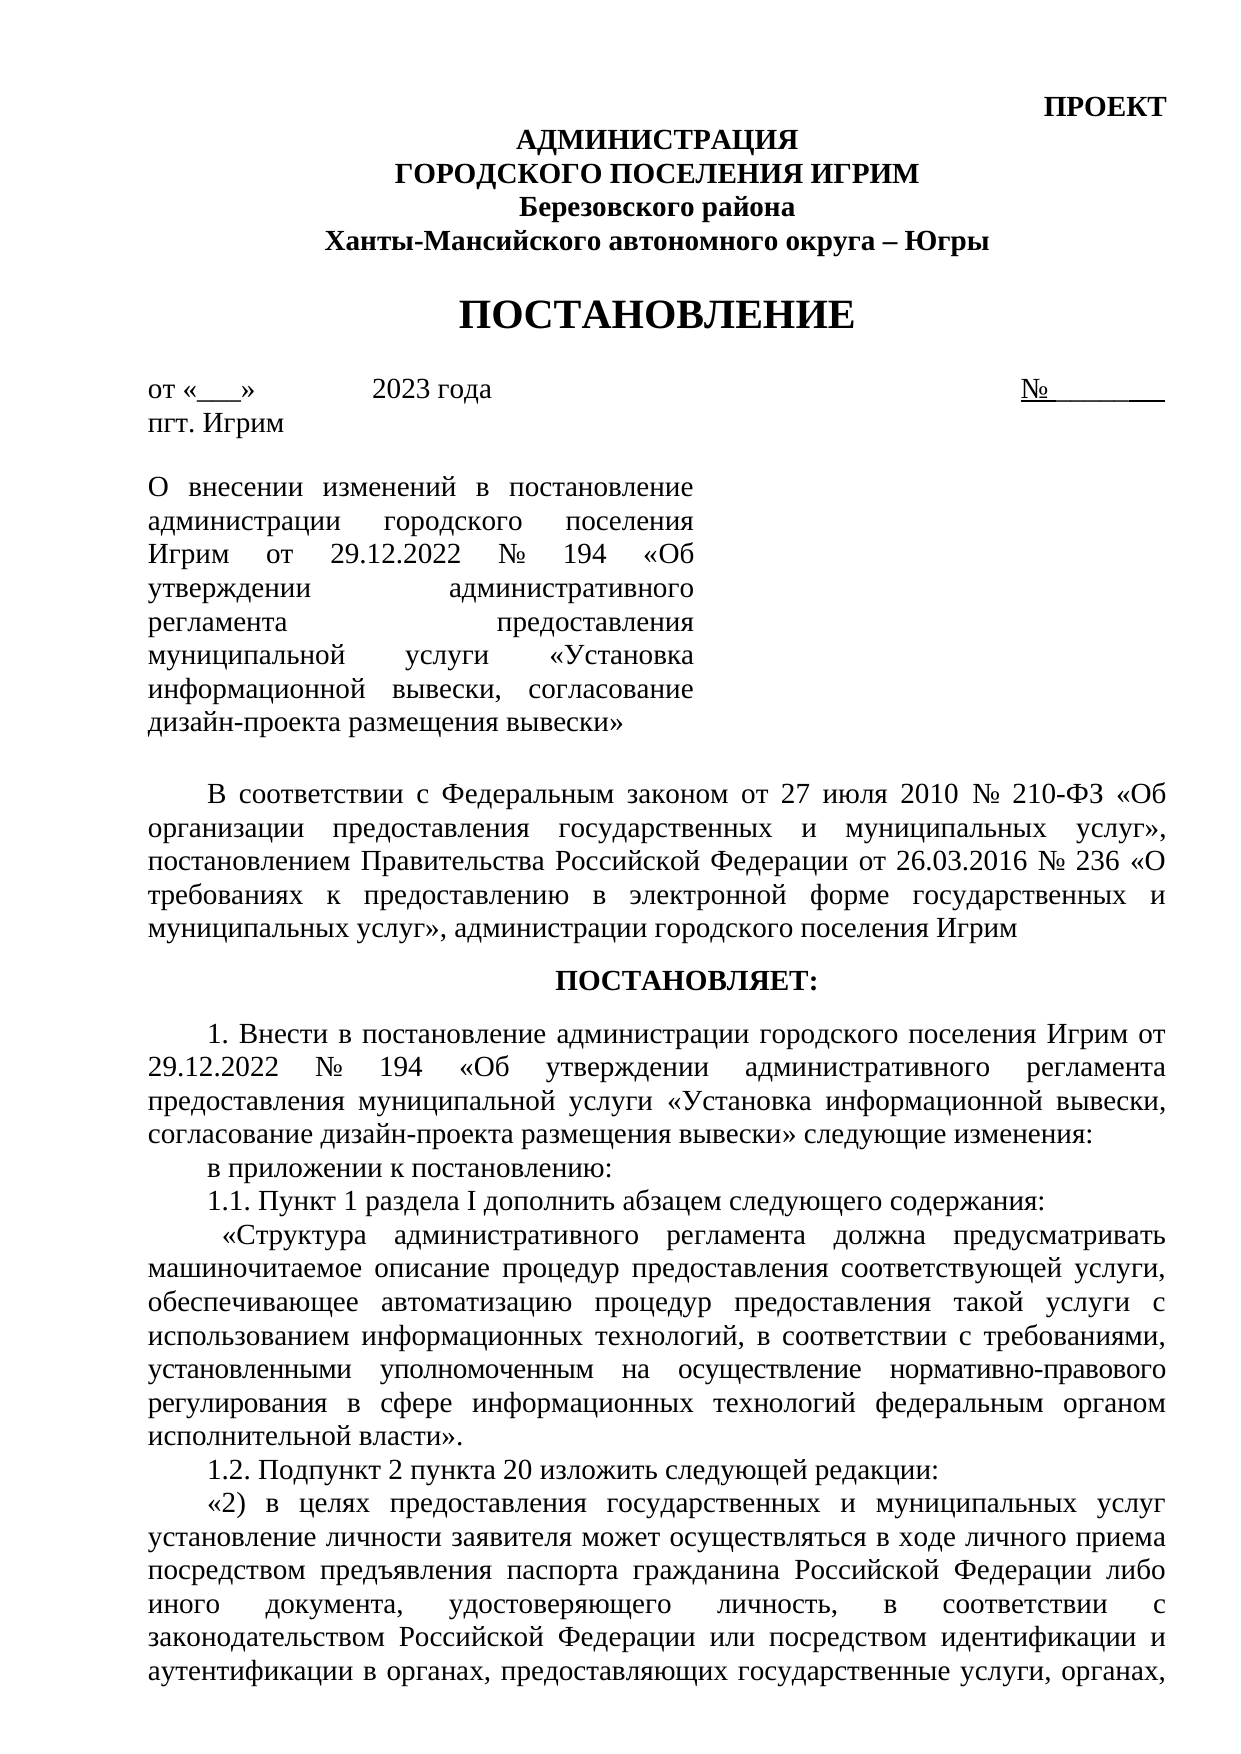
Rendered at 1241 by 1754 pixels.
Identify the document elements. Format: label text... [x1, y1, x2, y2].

text 1.1. Пункт 1 раздела I дополнить абзацем следующего содержания: [148, 1183, 1167, 1217]
text «Структура административного регламента должна предусматривать машиночитаемое описание процедур предоставления соответствующей услуги, обеспечивающее автоматизацию процедур предоставления такой услуги с использованием информационных технологий, в соответствии с требованиями, установленными уполномоченным на осуществление нормативно-правового регулирования в сфере информационных технологий федеральным органом исполнительной власти». [148, 1217, 1167, 1452]
text О внесении изменений в постановление администрации городского поселения Игрим от 29.12.2022 № 194 «Об утверждении административного регламента предоставления муниципальной услуги «Установка информационной вывески, согласование дизайн-проекта размещения вывески» [148, 469, 694, 738]
text 1. Внести в постановление администрации городского поселения Игрим от 29.12.2022 № 194 «Об утверждении административного регламента предоставления муниципальной услуги «Установка информационной вывески, согласование дизайн-проекта размещения вывески» следующие изменения: [148, 1016, 1167, 1150]
text 1.2. Подпункт 2 пункта 20 изложить следующей редакции: [148, 1452, 1167, 1485]
text АДМИНИСТРАЦИЯ [148, 122, 1167, 156]
text ПОСТАНОВЛЕНИЕ [148, 290, 1167, 338]
text в приложении к постановлению: [148, 1150, 1167, 1183]
text ПОСТАНОВЛЯЕТ: [148, 963, 1167, 997]
text ПРОЕКТ [148, 89, 1167, 122]
text Ханты-Мансийского автономного округа – Югры [148, 223, 1167, 256]
text ГОРОДСКОГО ПОСЕЛЕНИЯ ИГРИМ [148, 156, 1167, 189]
text В соответствии с Федеральным законом от 27 июля 2010 № 210-ФЗ «Об организации предоставления государственных и муниципальных услуг», постановлением Правительства Российской Федерации от 26.03.2016 № 236 «О требованиях к предоставлению в электронной форме государственных и муниципальных услуг», администрации городского поселения Игрим [148, 776, 1167, 944]
text от «___» 2023 года № _____ пгт. Игрим [148, 371, 1167, 438]
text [148, 1485, 1167, 1687]
text Березовского района [148, 189, 1167, 223]
